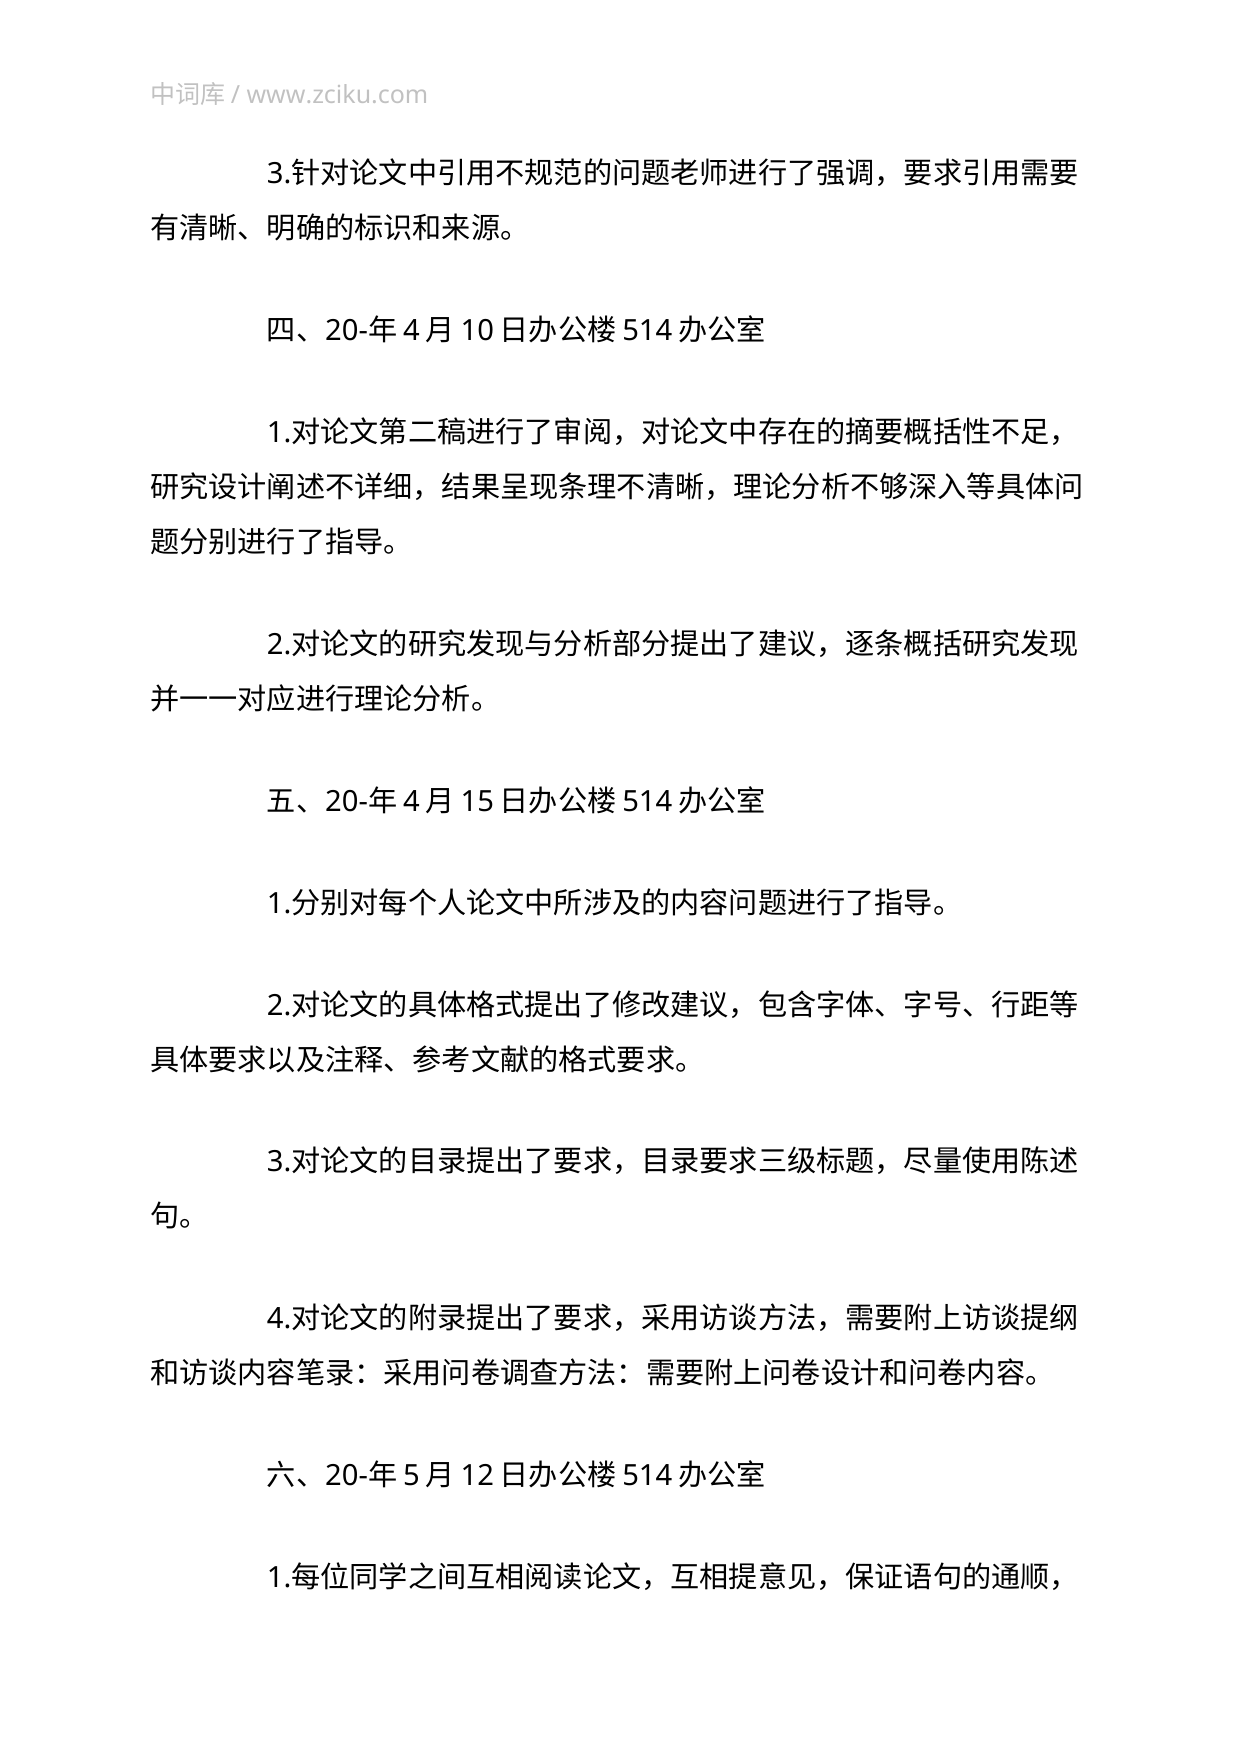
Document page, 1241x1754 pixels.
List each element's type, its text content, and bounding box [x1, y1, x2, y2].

text 3.对论文的目录提出了要求，目录要求三级标题，尽量使用陈述句。 [150, 1138, 1090, 1235]
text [150, 1553, 1090, 1596]
text 3.针对论文中引用不规范的问题老师进行了强调，要求引用需要有清晰、明确的标识和来源。 [150, 150, 1090, 247]
text 2.对论文的研究发现与分析部分提出了建议，逐条概括研究发现并一一对应进行理论分析。 [150, 620, 1090, 718]
text 四、20-年4月10日办公楼514办公室 [150, 307, 1090, 349]
text 五、20-年4月15日办公楼514办公室 [150, 777, 1090, 819]
text 1.对论文第二稿进行了审阅，对论文中存在的摘要概括性不足，研究设计阐述不详细，结果呈现条理不清晰，理论分析不够深入等具体问题分别进行了指导。 [150, 409, 1090, 561]
text 4.对论文的附录提出了要求，采用访谈方法，需要附上访谈提纲和访谈内容笔录：采用问卷调查方法：需要附上问卷设计和问卷内容。 [150, 1295, 1090, 1392]
text 六、20-年5月12日办公楼514办公室 [150, 1451, 1090, 1494]
text 1.分别对每个人论文中所涉及的内容问题进行了指导。 [150, 879, 1090, 922]
text 2.对论文的具体格式提出了修改建议，包含字体、字号、行距等具体要求以及注释、参考文献的格式要求。 [150, 981, 1090, 1078]
